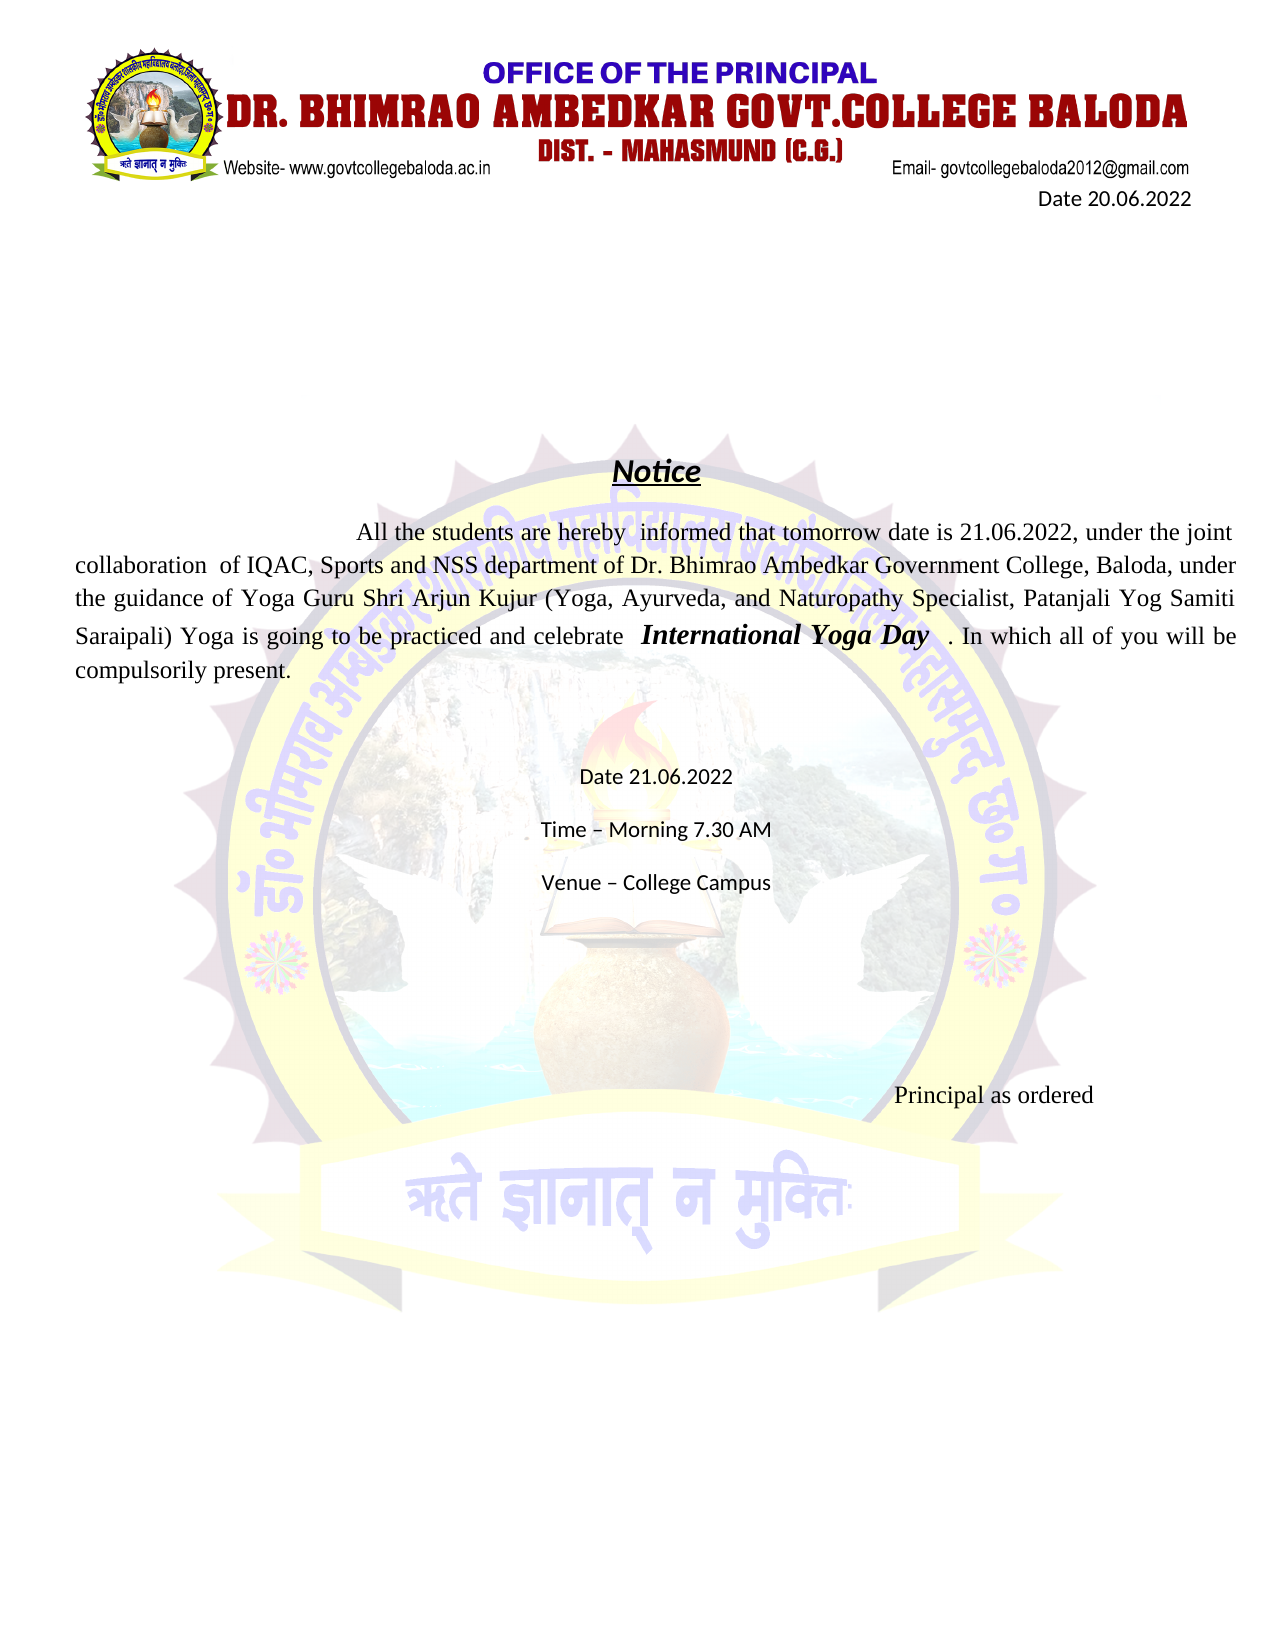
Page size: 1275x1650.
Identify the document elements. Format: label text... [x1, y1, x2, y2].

text Date 20.06.2022 [75, 184, 1237, 213]
picture [75, 46, 1200, 185]
text Notice [75, 450, 1237, 490]
text Venue – College Campus [75, 868, 1237, 896]
text Date 21.06.2022 [75, 762, 1237, 790]
text Time – Morning 7.30 AM [75, 815, 1237, 843]
text Principal as ordered [75, 1080, 1237, 1109]
text All the students are hereby informed that tomorrow date is 21.06.2022, under the joint collaboration of IQAC, Sports and NSS department of Dr. Bhimrao Ambedkar Government College, Baloda, under the guidance of Yoga Guru Shri Arjun Kujur (Yoga, Ayurveda, and Naturopathy Specialist, Patanjali Yog Samiti Saraipali) Yoga is going to be practiced and celebrate International Yoga Day . In which all of you will be compulsorily present. [75, 517, 1237, 684]
